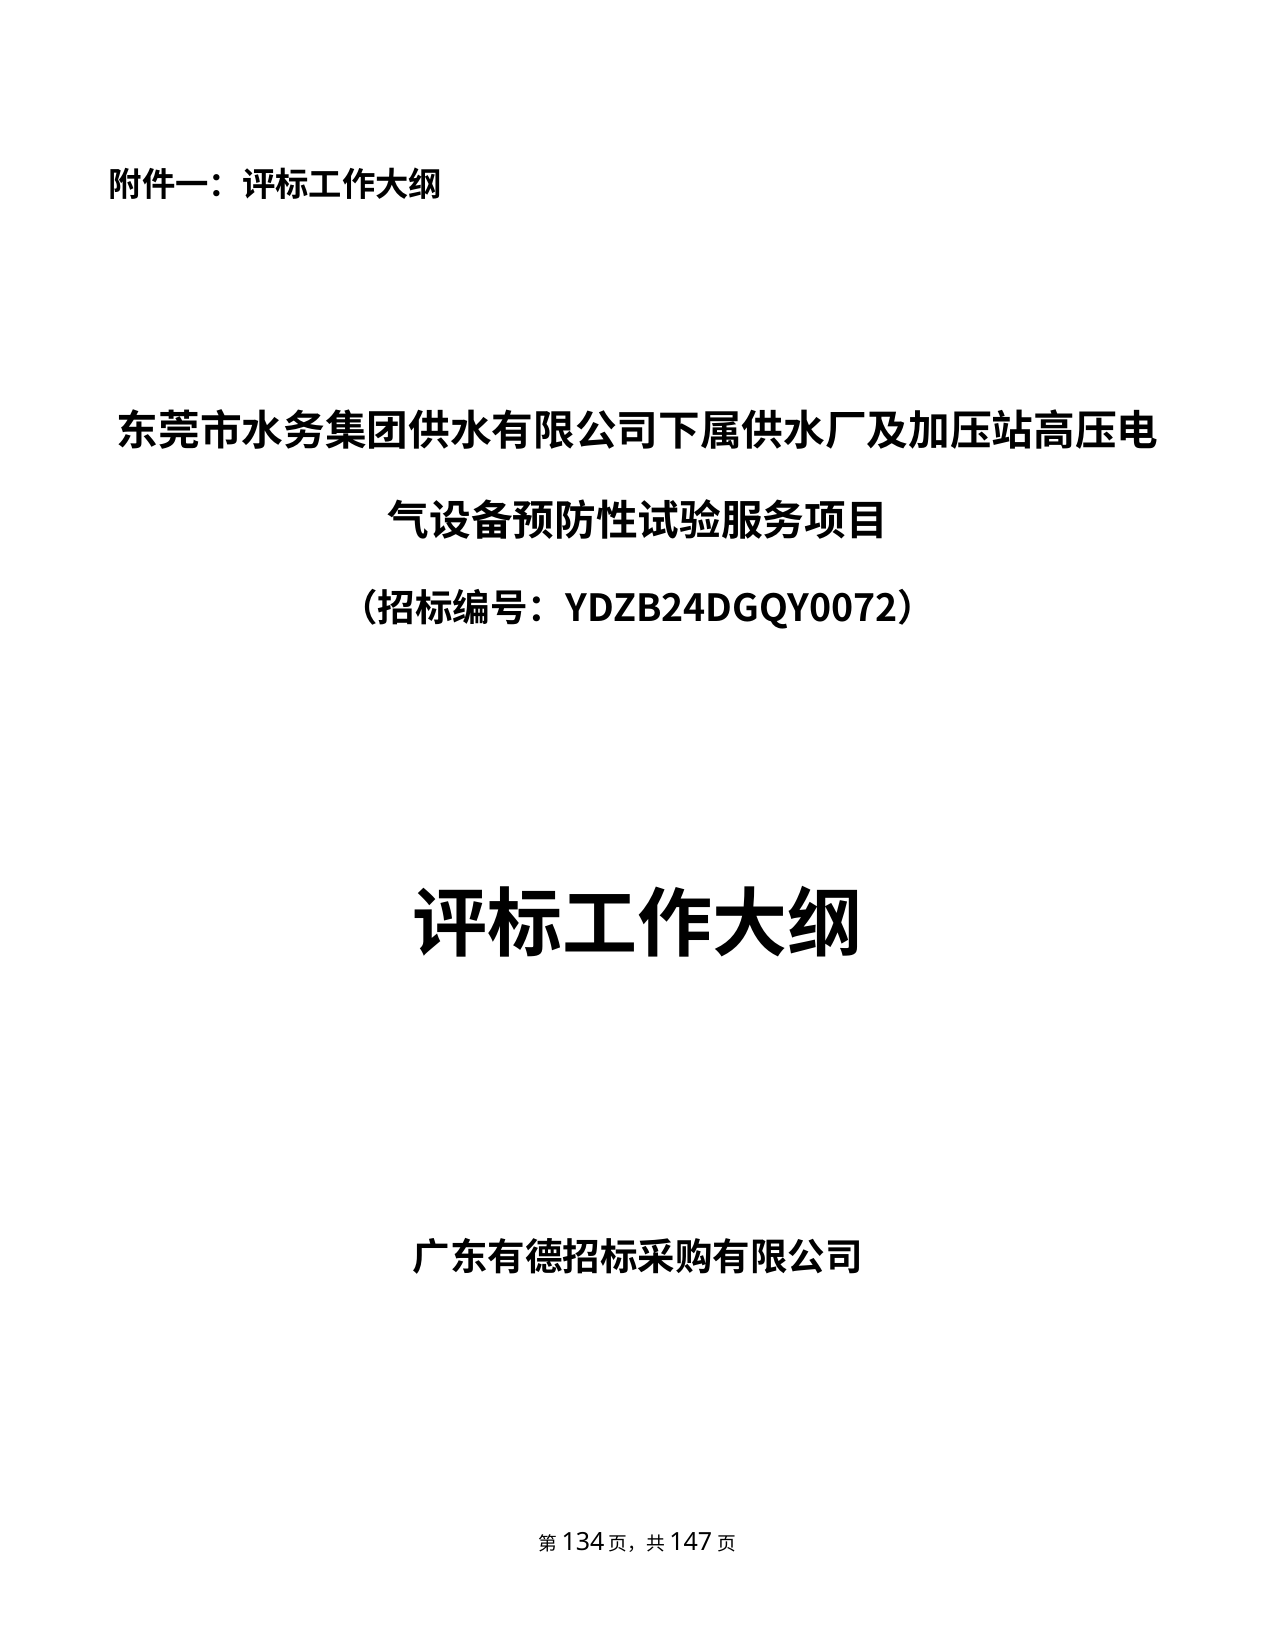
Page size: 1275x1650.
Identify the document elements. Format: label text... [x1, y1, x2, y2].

text （招标编号：YDZB24DGQY0072） [109, 578, 1166, 632]
text 广东有德招标采购有限公司 [109, 1227, 1166, 1282]
text 评标工作大纲 [109, 863, 1166, 972]
text 附件一：评标工作大纲 [109, 158, 1166, 206]
text 东莞市水务集团供水有限公司下属供水厂及加压站高压电气设备预防性试验服务项目 [109, 397, 1166, 548]
